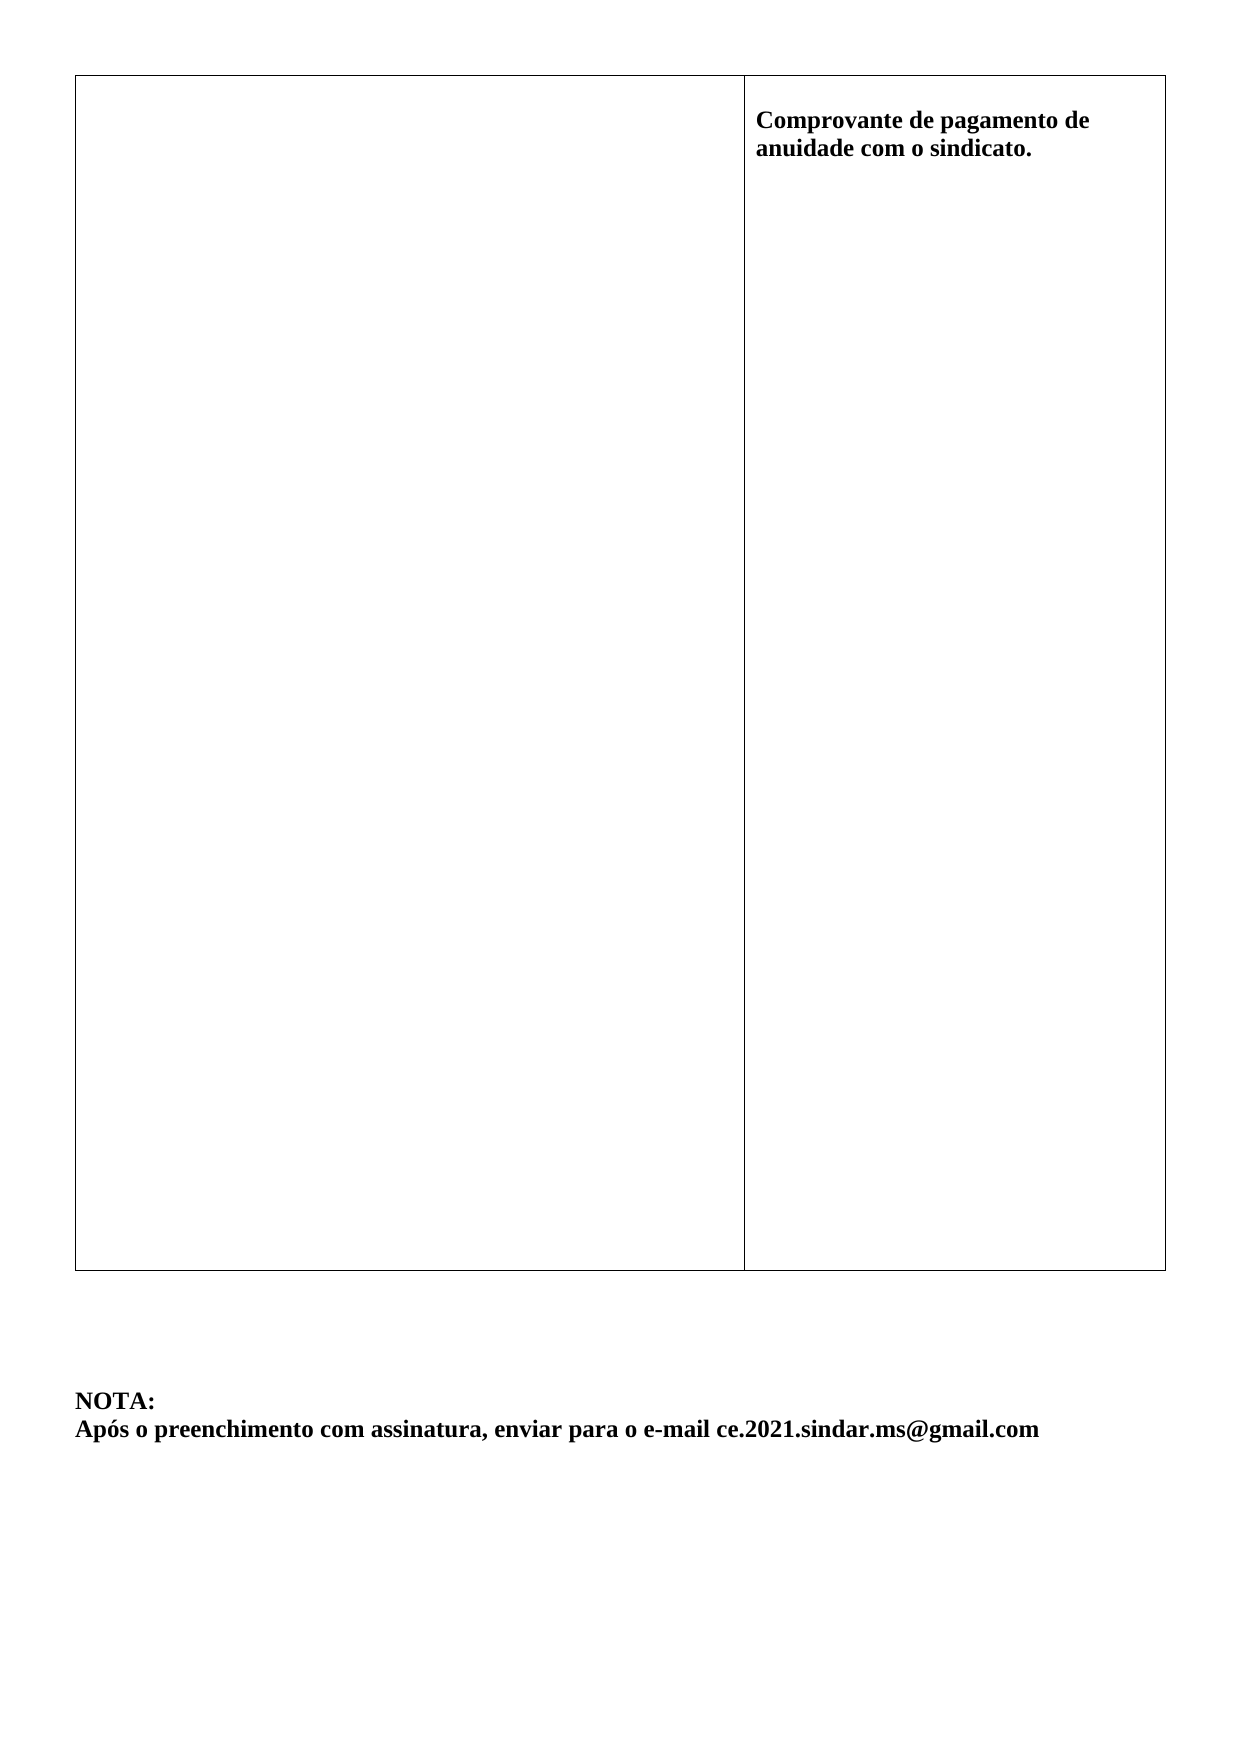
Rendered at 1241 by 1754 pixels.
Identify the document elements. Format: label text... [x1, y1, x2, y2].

text NOTA: [75, 1386, 1165, 1414]
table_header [76, 76, 744, 1270]
table_cell Comprovante de pagamento de anuidade com o sindicato. [745, 76, 1165, 1270]
text Após o preenchimento com assinatura, enviar para o e-mail ce.2021.sindar.ms@gmail.com [75, 1414, 1165, 1443]
